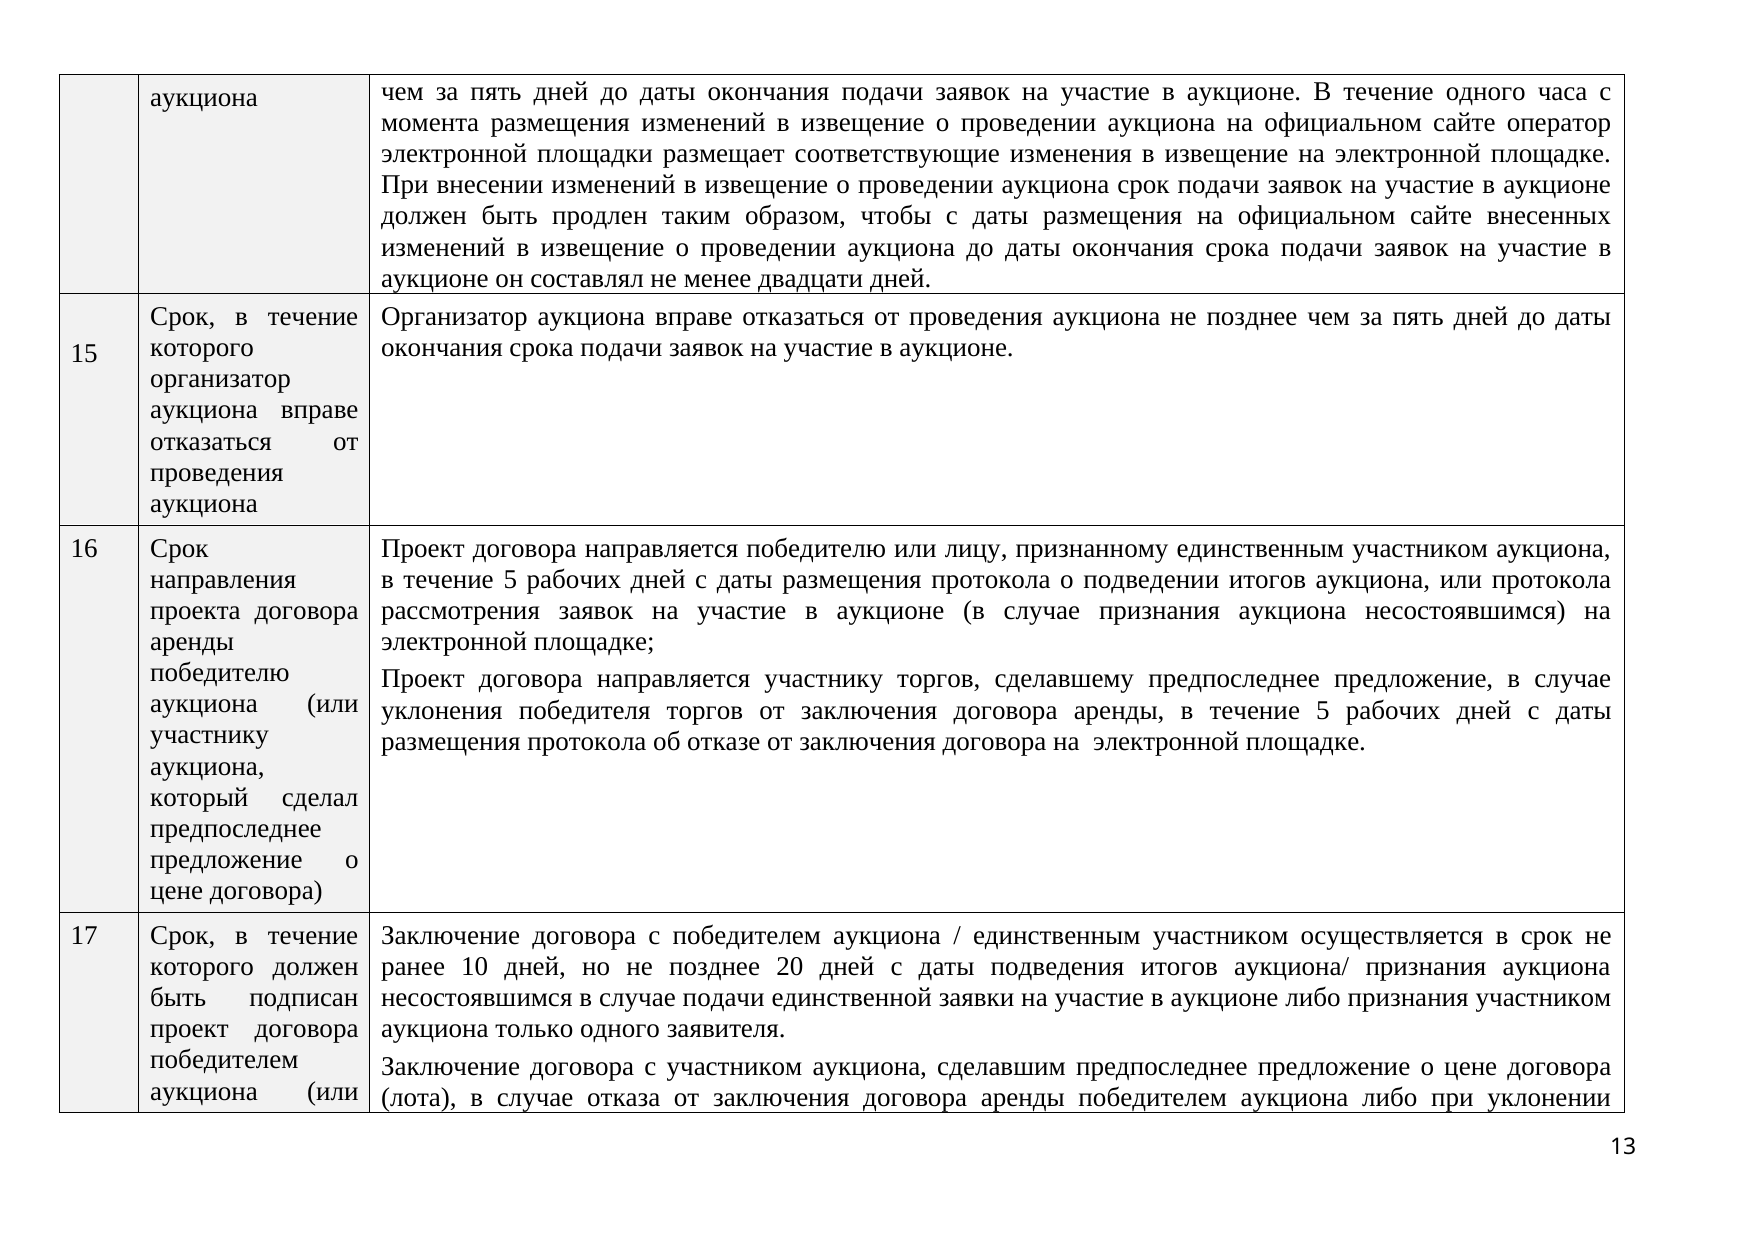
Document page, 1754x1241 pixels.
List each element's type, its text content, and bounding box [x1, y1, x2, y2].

table_cell 16 [60, 526, 138, 912]
table_cell Проект договора направляется победителю или лицу, признанному единственным участником аукциона, в течение 5 рабочих дней с даты размещения протокола о подведении итогов аукциона, или протокола рассмотрения заявок на участие в аукционе (в случае признания аукциона несостоявшимся) на электронной площадке; Проект договора направляется участнику торгов, сделавшему предпоследнее предложение, в случае уклонения победителя торгов от заключения договора аренды, в течение 5 рабочих дней с даты размещения протокола об отказе от заключения договора на электронной площадке. [370, 526, 1624, 912]
table_cell Срок направления проекта договора аренды победителю аукциона (или участнику аукциона, который сделал предпоследнее предложение о цене договора) [139, 526, 369, 912]
table_cell 15 [60, 294, 138, 524]
table_cell 14 [60, 75, 138, 293]
table_cell Срок, в течение которого организатор аукциона вправе отказаться от проведения аукциона [139, 294, 369, 524]
table_cell Организатор аукциона вправе отказаться от проведения аукциона не позднее чем за пять дней до даты окончания срока подачи заявок на участие в аукционе. [370, 294, 1624, 524]
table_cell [370, 913, 1624, 1112]
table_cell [370, 75, 1624, 293]
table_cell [139, 75, 369, 293]
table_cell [139, 913, 369, 1112]
table_cell 17 [60, 913, 138, 1112]
